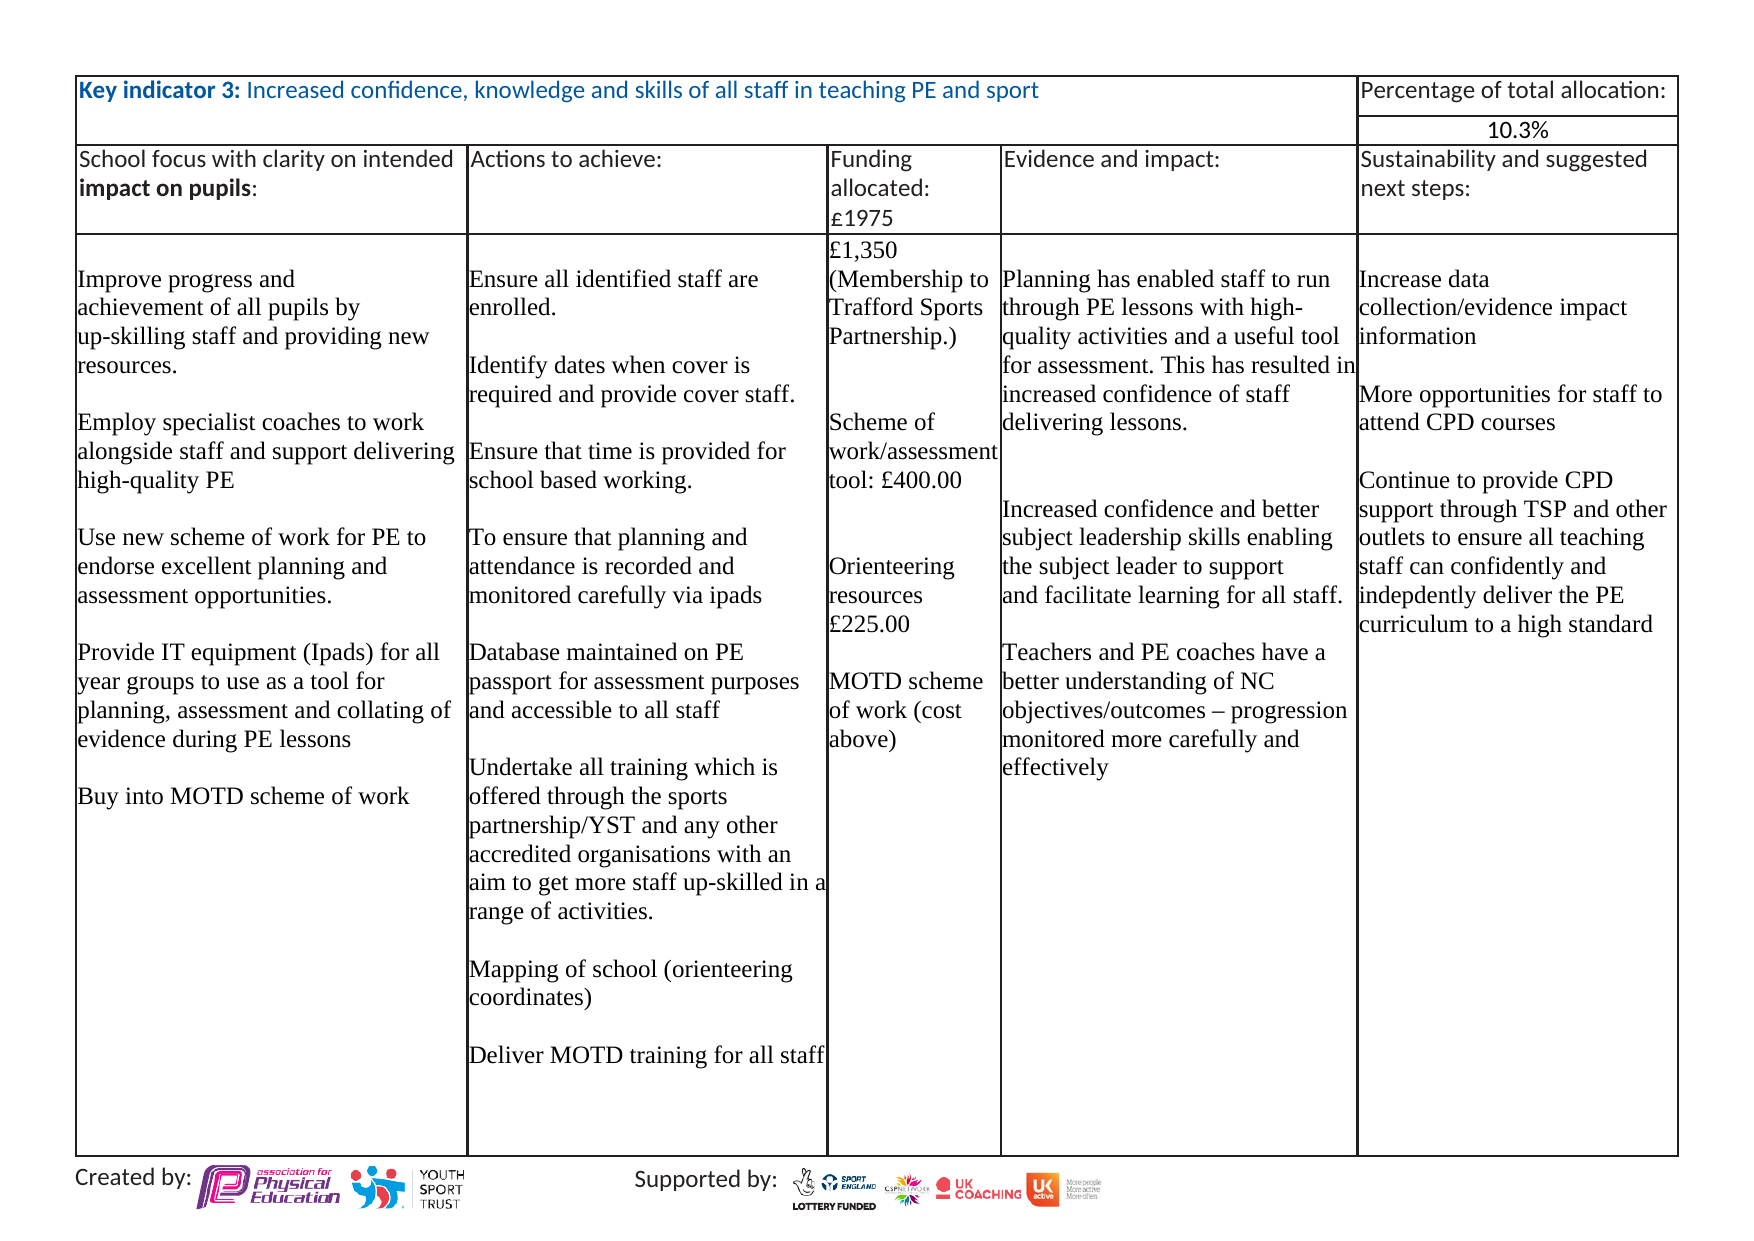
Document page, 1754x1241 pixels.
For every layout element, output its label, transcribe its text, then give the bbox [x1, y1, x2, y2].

picture [955, 1179, 1022, 1199]
table_cell Funding allocated: £1975 [829, 146, 1000, 233]
table_cell Evidence and impact: [1002, 146, 1356, 233]
picture [366, 1186, 390, 1209]
picture [203, 1168, 246, 1208]
table_cell Improve progress and achievement of all pupils by up-skilling staff and providing new resources. Employ specialist coaches to work alongside staff and support delivering high-quality PE Use new scheme of work for PE to endorse excellent planning and assessment opportunities. Provide IT equipment (Ipads) for all year groups to use as a tool for planning, assessment and collating of evidence during PE lessons Buy into MOTD scheme of work [77, 235, 466, 1155]
picture [250, 1168, 340, 1203]
table_cell 10.3% [1359, 117, 1677, 144]
picture [821, 1174, 838, 1191]
table_header Percentage of total allocation: [1359, 77, 1677, 114]
picture [841, 1176, 876, 1189]
table_cell Planning has enabled staff to run through PE lessons with high-quality activities and a useful tool for assessment. This has resulted in increased confidence of staff delivering lessons. Increased confidence and better subject leadership skills enabling the subject leader to support and facilitate learning for all staff. Teachers and PE coaches have a better understanding of NC objectives/outcomes – progression monitored more carefully and effectively [1002, 235, 1356, 1155]
picture [793, 1168, 815, 1196]
picture [885, 1167, 930, 1212]
picture [1025, 1171, 1102, 1207]
table_cell Actions to achieve: [469, 146, 826, 233]
table_cell Increase data collection/evidence impact information More opportunities for staff to attend CPD courses Continue to provide CPD support through TSP and other outlets to ensure all teaching staff can confidently and indepdently deliver the PE curriculum to a high standard [1359, 235, 1677, 1155]
table_cell School focus with clarity on intended impact on pupils: [77, 146, 466, 233]
picture [936, 1177, 951, 1199]
table_cell £1,350 (Membership to Trafford Sports Partnership.) Scheme of work/assessmenttool: £400.00 Orienteering resources £225.00 MOTD scheme of work (cost above) [829, 235, 1000, 1155]
table_cell Ensure all identified staff are enrolled. Identify dates when cover is required and provide cover staff. Ensure that time is provided for school based working. To ensure that planning and attendance is recorded and monitored carefully via ipads Database maintained on PE passport for assessment purposes and accessible to all staff Undertake all training which is offered through the sports partnership/YST and any other accredited organisations with an aim to get more staff up-skilled in a range of activities. Mapping of school (orienteering coordinates) Deliver MOTD training for all staff [469, 235, 826, 1155]
table_header Key indicator 3: Increased confidence, knowledge and skills of all staff in teaching PE and sport [77, 77, 1356, 144]
picture [350, 1166, 464, 1209]
table_cell Sustainability and suggested next steps: [1359, 146, 1677, 233]
